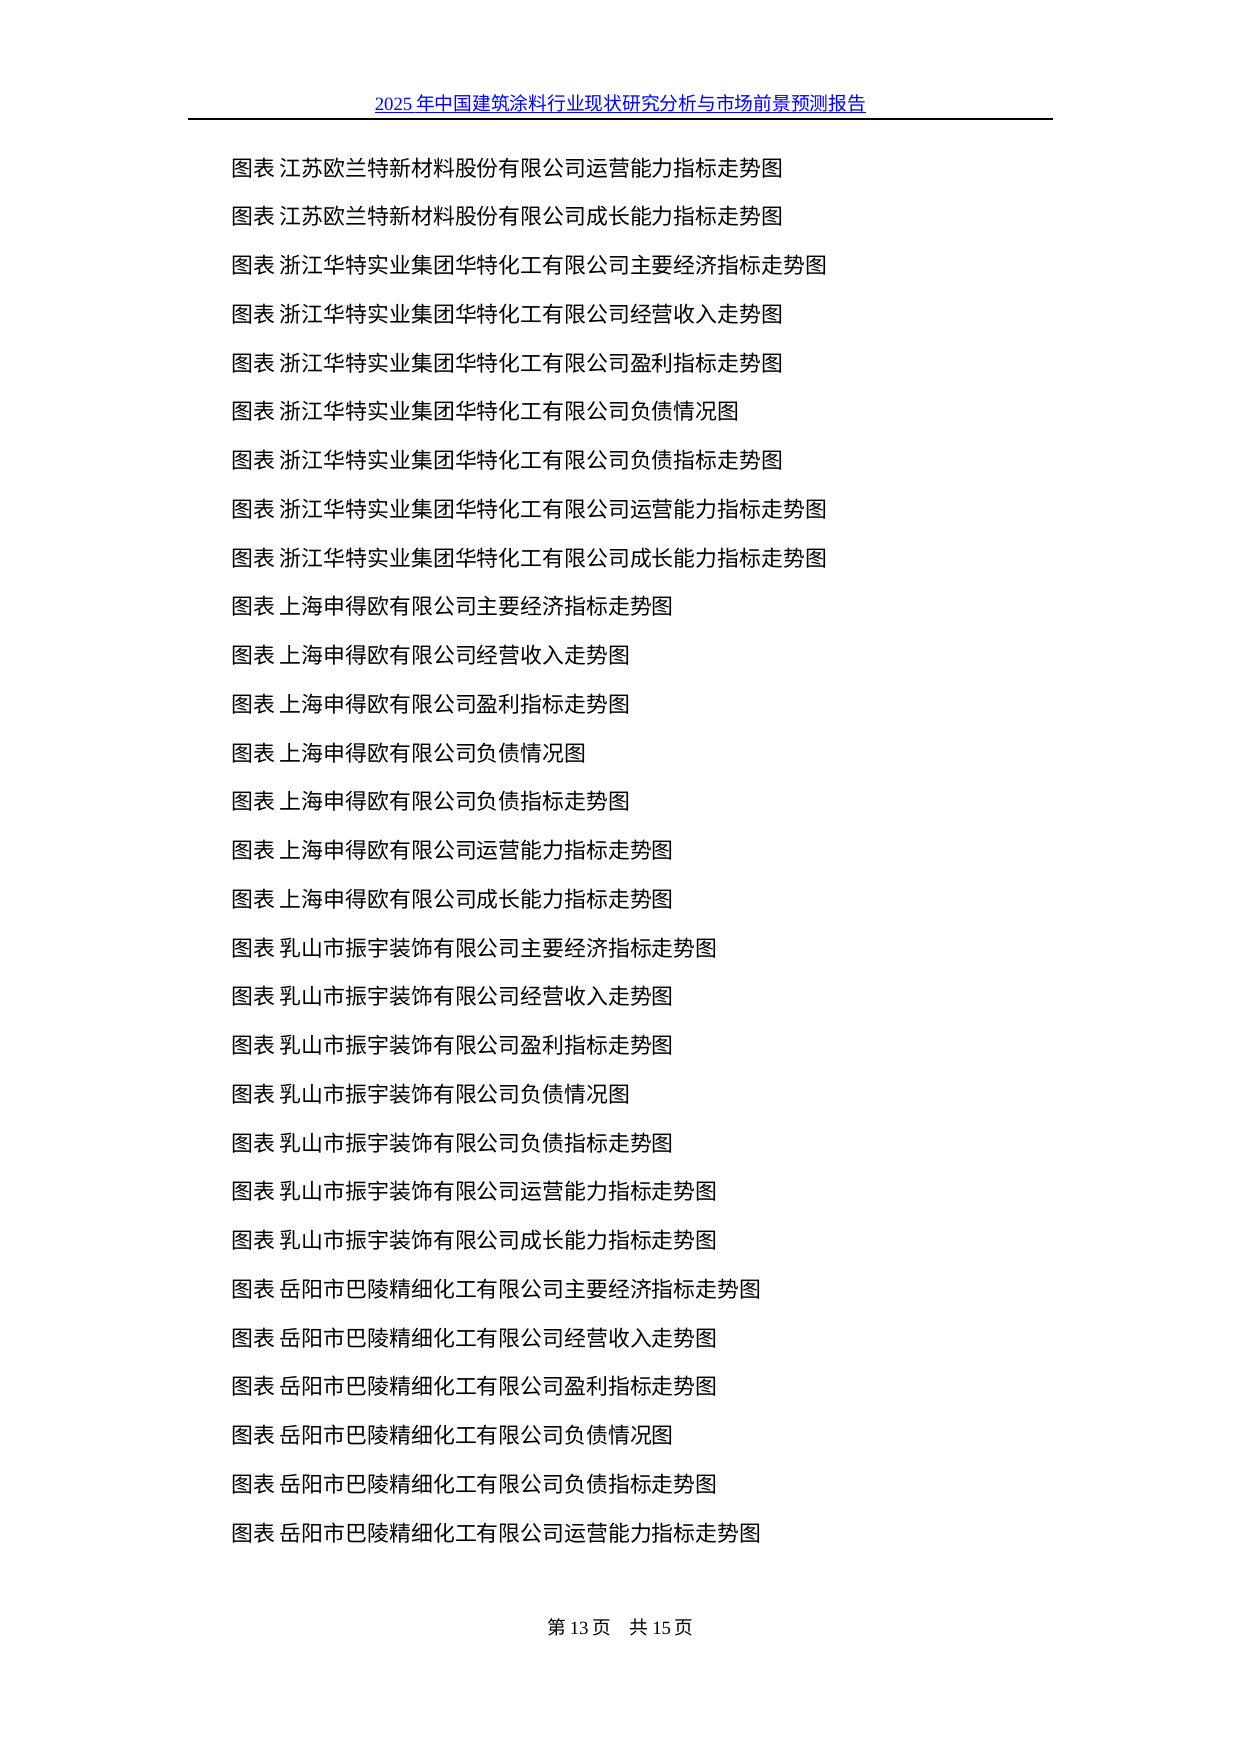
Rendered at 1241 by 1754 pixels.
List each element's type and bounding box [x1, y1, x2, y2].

text [187, 150, 1053, 1548]
